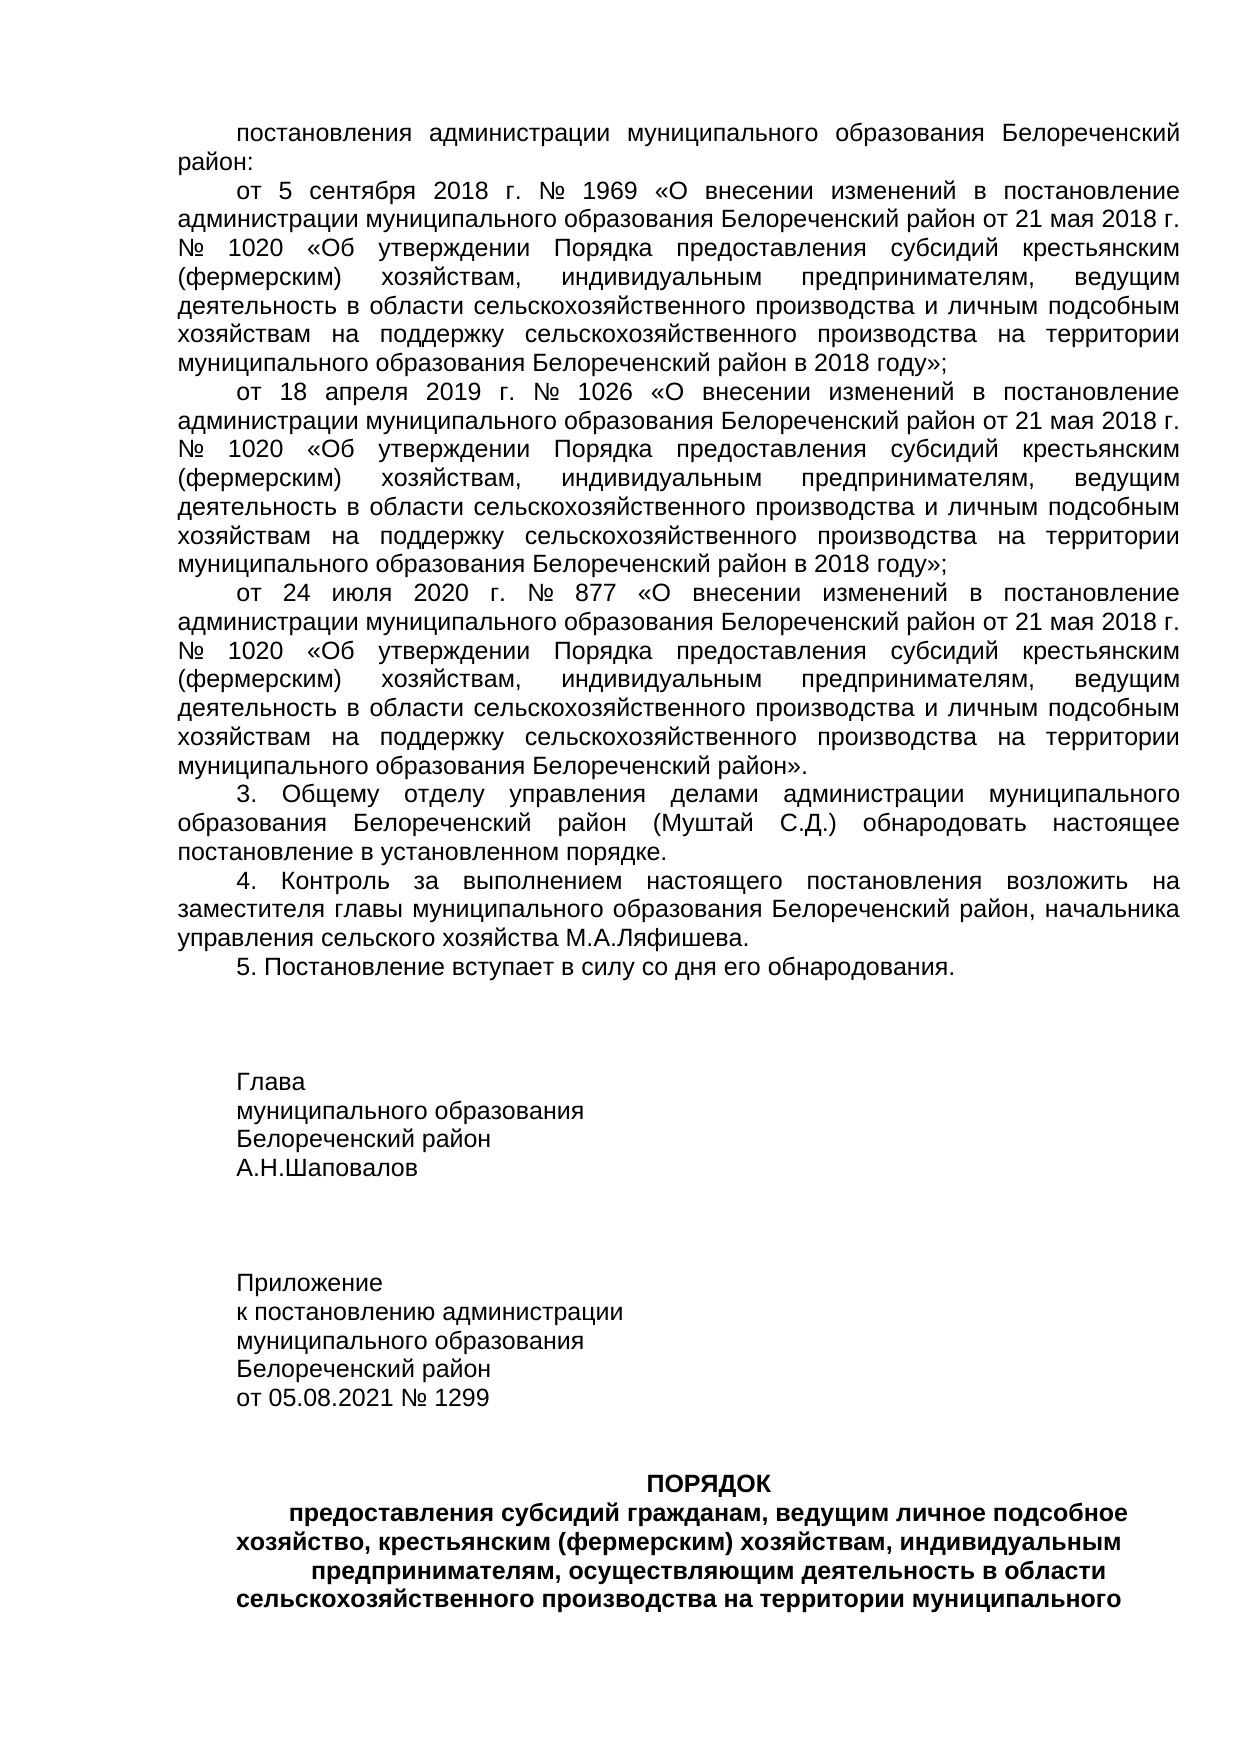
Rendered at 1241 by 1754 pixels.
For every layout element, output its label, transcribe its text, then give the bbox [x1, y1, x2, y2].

text постановления администрации муниципального образования Белореченский район: [177, 118, 1181, 176]
text предоставления субсидий гражданам, ведущим личное подсобное хозяйство, крестьянским (фермерским) хозяйствам, индивидуальным [177, 1498, 1181, 1556]
text Приложение [177, 1268, 1181, 1297]
text Белореченский район [177, 1354, 1181, 1383]
text от 24 июля 2020 г. № 877 «О внесении изменений в постановление администрации муниципального образования Белореченский район от 21 мая 2018 г. № 1020 «Об утверждении Порядка предоставления субсидий крестьянским (фермерским) хозяйствам, индивидуальным предпринимателям, ведущим деятельность в области сельскохозяйственного производства и личным подсобным хозяйствам на поддержку сельскохозяйственного производства на территории муниципального образования Белореченский район». [177, 578, 1181, 779]
text от 5 сентября 2018 г. № 1969 «О внесении изменений в постановление администрации муниципального образования Белореченский район от 21 мая 2018 г. № 1020 «Об утверждении Порядка предоставления субсидий крестьянским (фермерским) хозяйствам, индивидуальным предпринимателям, ведущим деятельность в области сельскохозяйственного производства и личным подсобным хозяйствам на поддержку сельскохозяйственного производства на территории муниципального образования Белореченский район в 2018 году»; [177, 176, 1181, 377]
text муниципального образования [177, 1096, 1181, 1124]
text от 18 апреля 2019 г. № 1026 «О внесении изменений в постановление администрации муниципального образования Белореченский район от 21 мая 2018 г. № 1020 «Об утверждении Порядка предоставления субсидий крестьянским (фермерским) хозяйствам, индивидуальным предпринимателям, ведущим деятельность в области сельскохозяйственного производства и личным подсобным хозяйствам на поддержку сельскохозяйственного производства на территории муниципального образования Белореченский район в 2018 году»; [177, 377, 1181, 578]
text Белореченский район [177, 1124, 1181, 1153]
text Глава [177, 1067, 1181, 1096]
text муниципального образования [177, 1326, 1181, 1354]
text 5. Постановление вступает в силу со дня его обнародования. [177, 952, 1181, 981]
text от 05.08.2021 № 1299 [177, 1383, 1181, 1412]
text А.Н.Шаповалов [177, 1153, 1181, 1182]
text 4. Контроль за выполнением настоящего постановления возложить на заместителя главы муниципального образования Белореченский район, начальника управления сельского хозяйства М.А.Ляфишева. [177, 866, 1181, 952]
text 3. Общему отделу управления делами администрации муниципального образования Белореченский район (Муштай С.Д.) обнародовать настоящее постановление в установленном порядке. [177, 779, 1181, 866]
text к постановлению администрации [177, 1297, 1181, 1326]
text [177, 1556, 1181, 1613]
text ПОРЯДОК [177, 1469, 1181, 1498]
